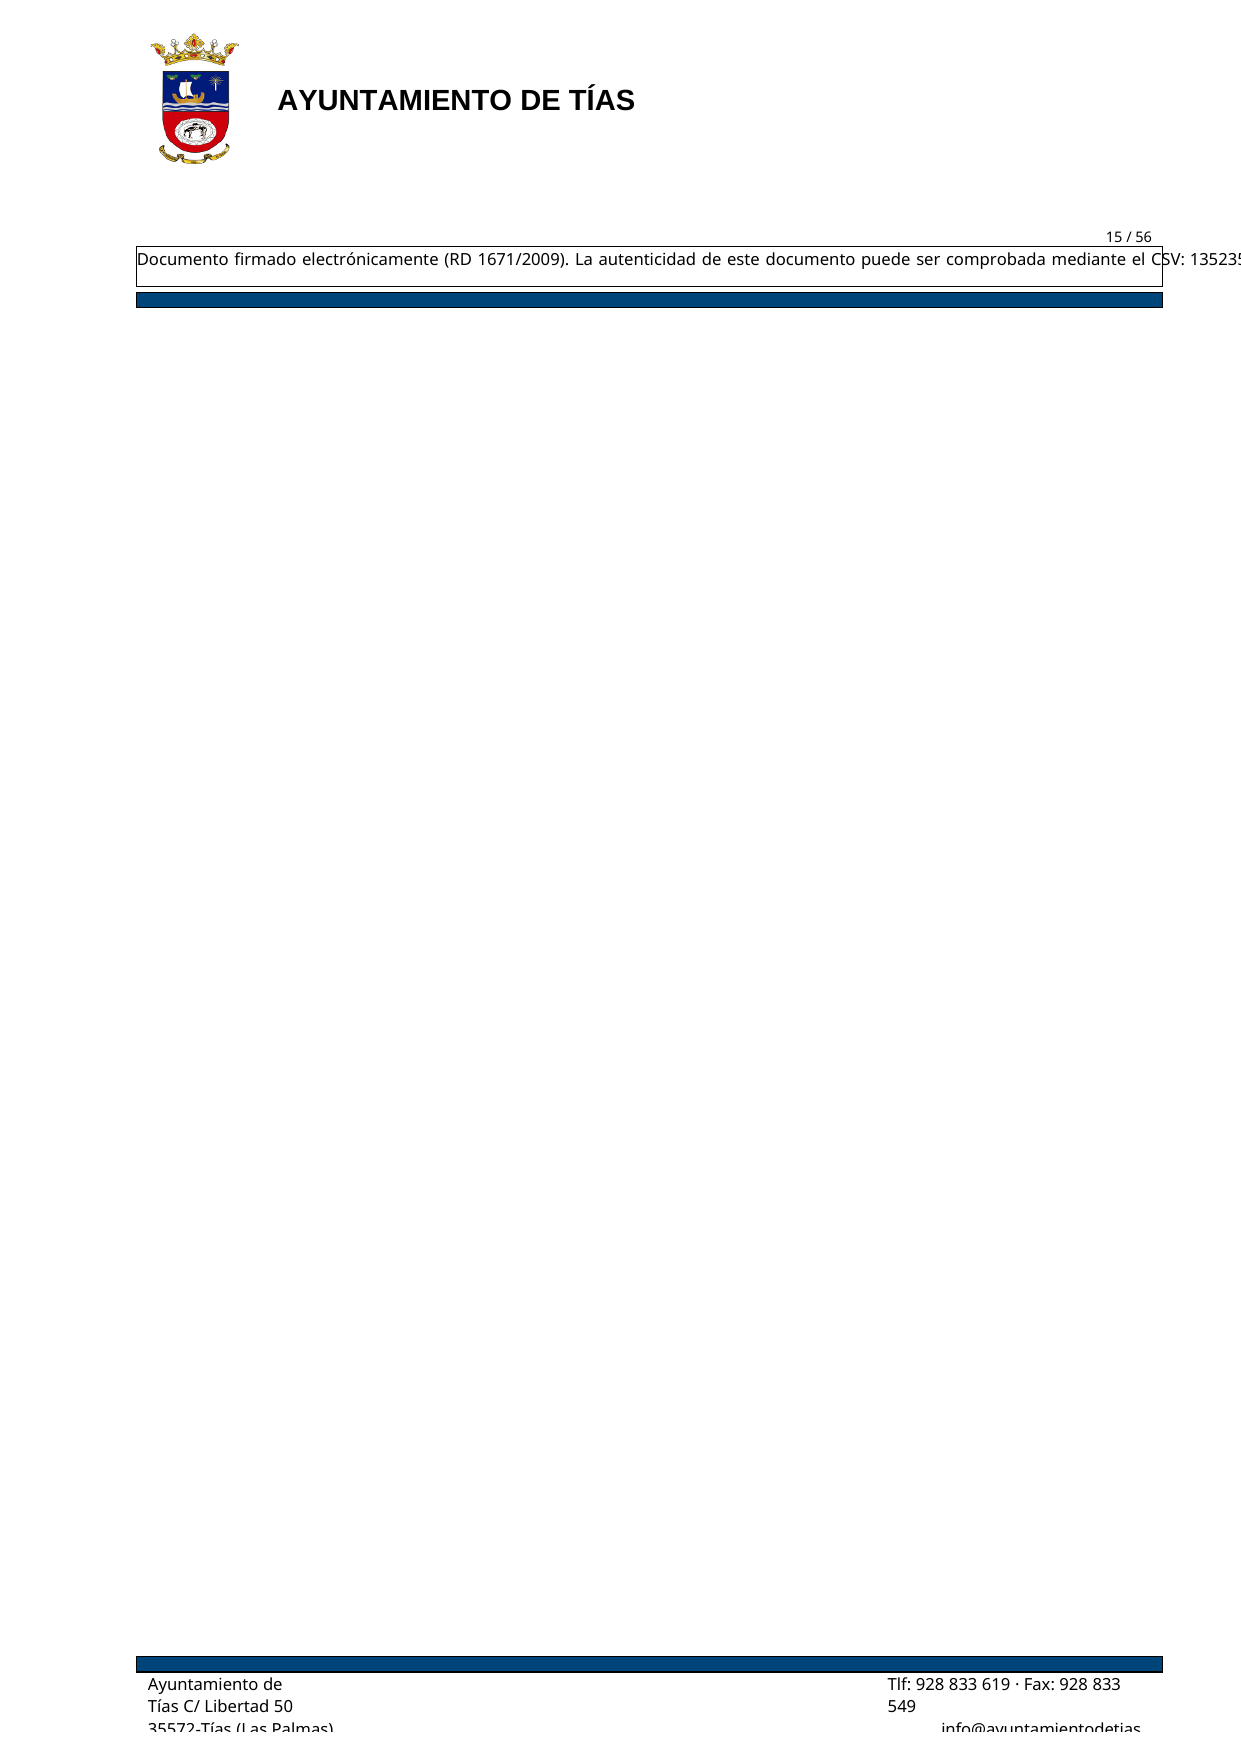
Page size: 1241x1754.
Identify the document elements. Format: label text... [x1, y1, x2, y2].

picture [150, 33, 241, 164]
text 15 / 56 [135, 227, 1152, 247]
